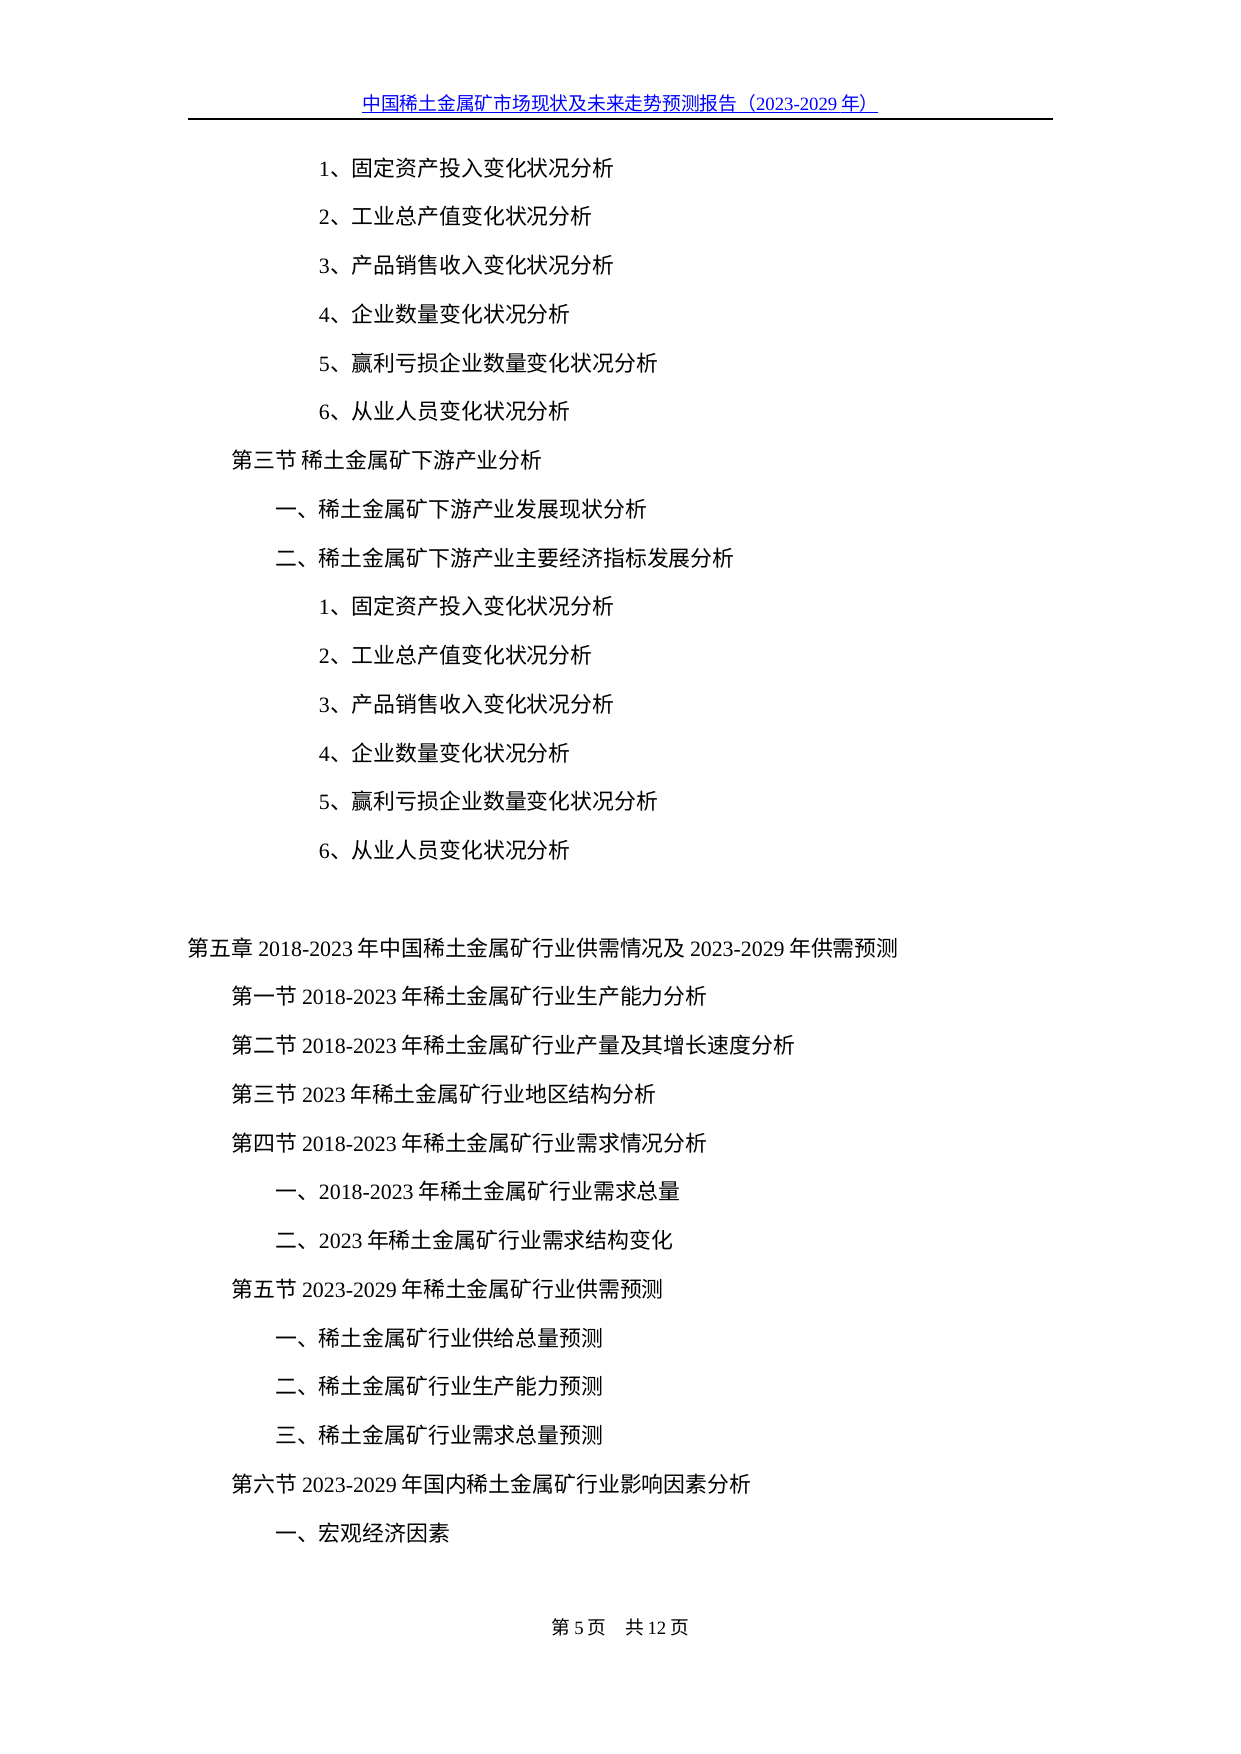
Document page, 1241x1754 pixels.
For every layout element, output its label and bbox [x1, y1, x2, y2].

text [187, 150, 1053, 1548]
